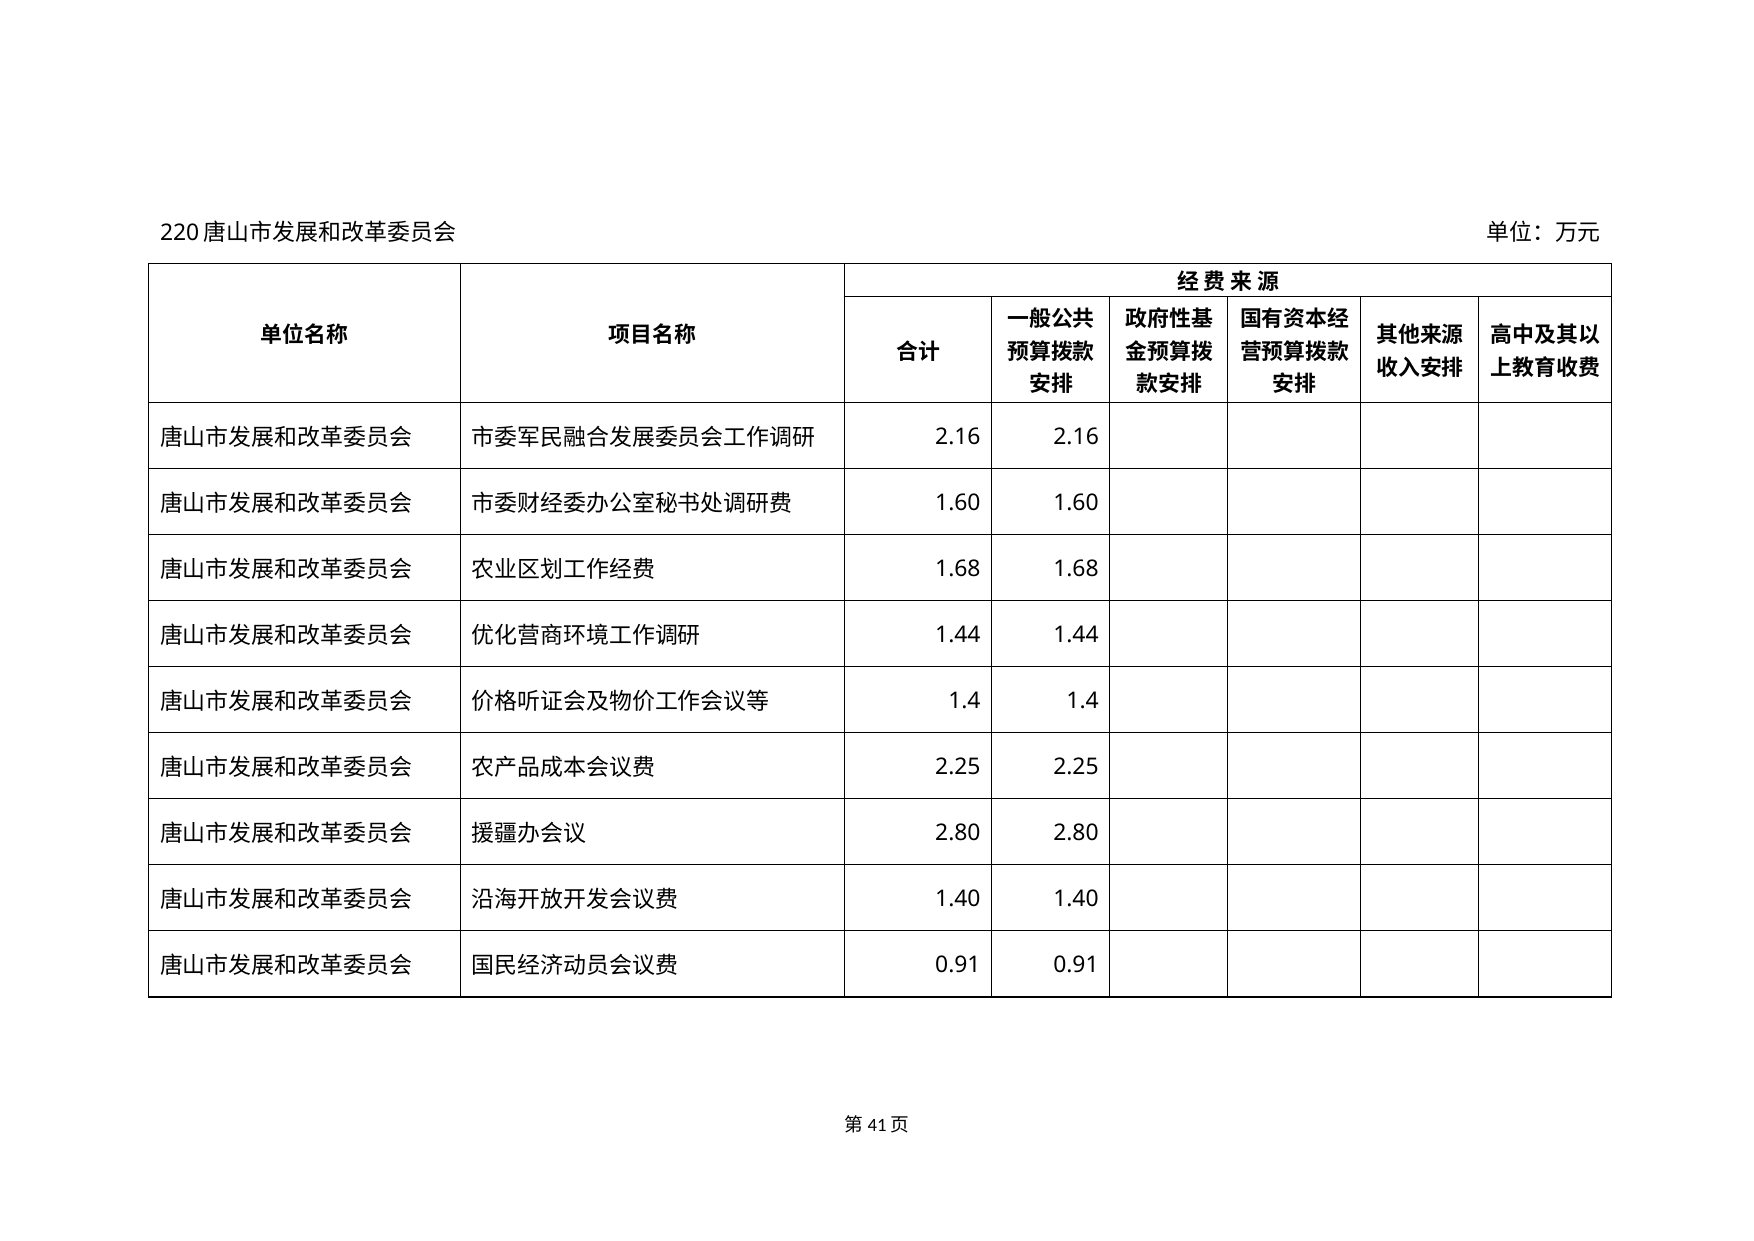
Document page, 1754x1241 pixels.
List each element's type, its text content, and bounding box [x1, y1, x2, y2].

table_cell [1361, 865, 1478, 930]
table_cell 国民经济动员会议费 [461, 931, 844, 996]
table_cell [1110, 403, 1227, 468]
table_cell [1479, 403, 1611, 468]
table_cell 1.4 [845, 667, 991, 732]
table_cell 唐山市发展和改革委员会 [149, 535, 460, 600]
table_cell 价格听证会及物价工作会议等 [461, 667, 844, 732]
table_cell 唐山市发展和改革委员会 [149, 403, 460, 468]
table_cell 农业区划工作经费 [461, 535, 844, 600]
table_cell [1479, 931, 1611, 996]
table_cell [1228, 931, 1360, 996]
table_cell 项目名称 [461, 264, 844, 402]
table_cell 唐山市发展和改革委员会 [149, 799, 460, 864]
table_cell [1479, 799, 1611, 864]
table_cell 高中及其以上教育收费 [1479, 297, 1611, 402]
table_cell [1110, 601, 1227, 666]
table_cell 2.16 [845, 403, 991, 468]
table_cell [1228, 667, 1360, 732]
table_cell [1361, 931, 1478, 996]
table_cell [1228, 865, 1360, 930]
table_header 220唐山市发展和改革委员会 [149, 198, 1246, 263]
table_cell 农产品成本会议费 [461, 733, 844, 798]
table_cell [1361, 403, 1478, 468]
table_cell [1110, 733, 1227, 798]
table_cell 唐山市发展和改革委员会 [149, 733, 460, 798]
table_cell 1.68 [992, 535, 1109, 600]
table_cell [1228, 535, 1360, 600]
table_cell 唐山市发展和改革委员会 [149, 469, 460, 534]
table_cell [1110, 535, 1227, 600]
table_cell [1110, 799, 1227, 864]
table_cell [1110, 667, 1227, 732]
table_cell 1.44 [992, 601, 1109, 666]
table_cell [1479, 601, 1611, 666]
table_cell 2.25 [992, 733, 1109, 798]
table_cell [1479, 865, 1611, 930]
table_cell 优化营商环境工作调研 [461, 601, 844, 666]
table_cell 市委军民融合发展委员会工作调研 [461, 403, 844, 468]
table_cell 其他来源收入安排 [1361, 297, 1478, 402]
table_cell 1.40 [992, 865, 1109, 930]
table_cell 合计 [845, 297, 991, 402]
table_cell [1479, 733, 1611, 798]
table_cell [1361, 535, 1478, 600]
table_cell 援疆办会议 [461, 799, 844, 864]
table_cell 1.4 [992, 667, 1109, 732]
table_cell [1228, 403, 1360, 468]
table_cell 1.40 [845, 865, 991, 930]
table_cell [1228, 469, 1360, 534]
table_cell 单位名称 [149, 264, 460, 402]
table_cell 1.60 [992, 469, 1109, 534]
table_cell 0.91 [992, 931, 1109, 996]
table_cell [1361, 799, 1478, 864]
table_cell 经 费 来 源 [845, 264, 1611, 296]
table_cell 2.80 [845, 799, 991, 864]
table_cell 一般公共预算拨款安排 [992, 297, 1109, 402]
table_cell [1110, 931, 1227, 996]
table_cell [1479, 469, 1611, 534]
table_cell [1110, 469, 1227, 534]
table_cell 唐山市发展和改革委员会 [149, 931, 460, 996]
table_cell 唐山市发展和改革委员会 [149, 865, 460, 930]
table_cell [1479, 535, 1611, 600]
table_header 单位：万元 [1246, 198, 1612, 263]
table_cell 唐山市发展和改革委员会 [149, 601, 460, 666]
table_cell 唐山市发展和改革委员会 [149, 667, 460, 732]
table_cell [1479, 667, 1611, 732]
table_cell 2.16 [992, 403, 1109, 468]
table_cell [1228, 733, 1360, 798]
table_cell 2.80 [992, 799, 1109, 864]
table_cell 市委财经委办公室秘书处调研费 [461, 469, 844, 534]
table_cell 1.60 [845, 469, 991, 534]
table_cell [1361, 667, 1478, 732]
table_cell 2.25 [845, 733, 991, 798]
table_cell [1228, 601, 1360, 666]
table_cell 沿海开放开发会议费 [461, 865, 844, 930]
table_cell 1.44 [845, 601, 991, 666]
table_cell 政府性基金预算拨款安排 [1110, 297, 1227, 402]
table_cell [1228, 799, 1360, 864]
table_cell 0.91 [845, 931, 991, 996]
table_cell [1361, 601, 1478, 666]
table_cell 1.68 [845, 535, 991, 600]
table_cell [1110, 865, 1227, 930]
table_cell [1361, 733, 1478, 798]
table_cell [1361, 469, 1478, 534]
table_cell 国有资本经营预算拨款安排 [1228, 297, 1360, 402]
